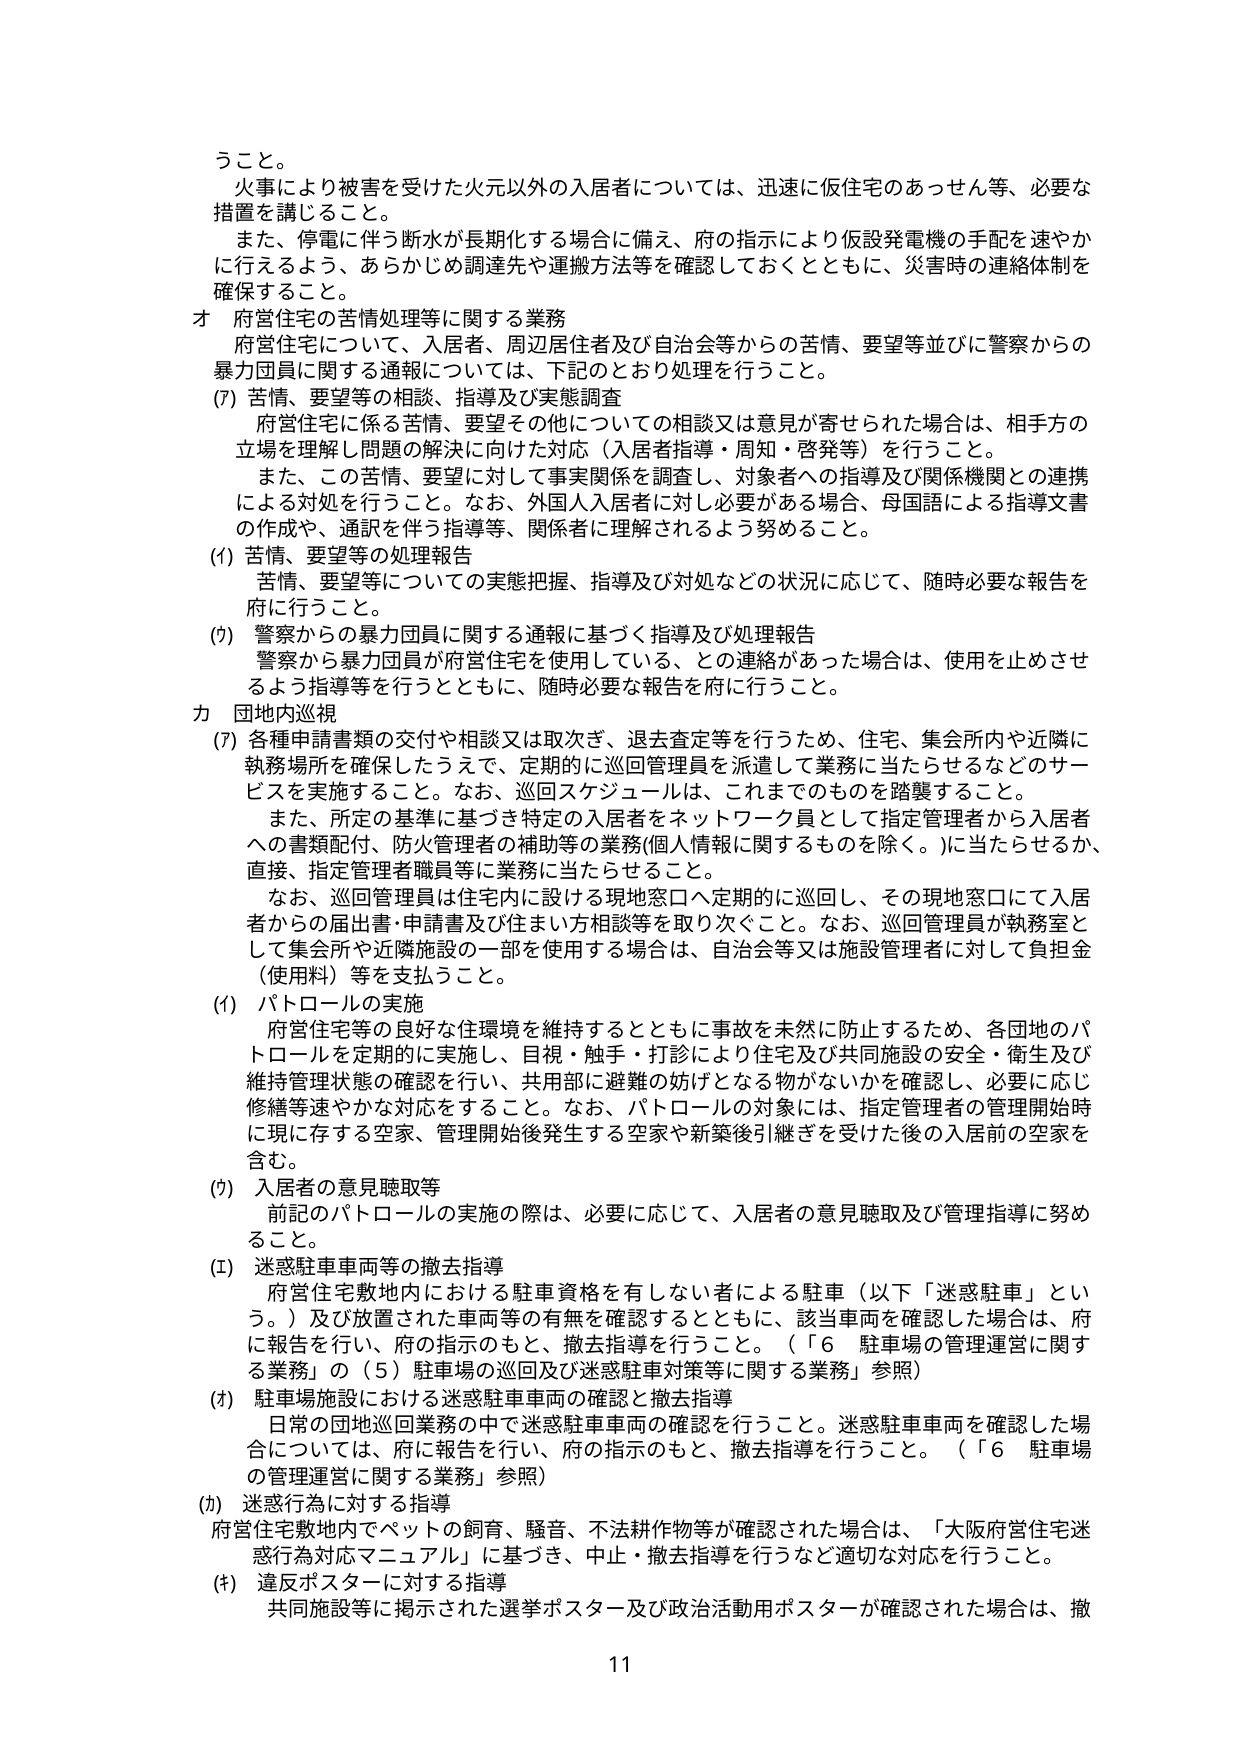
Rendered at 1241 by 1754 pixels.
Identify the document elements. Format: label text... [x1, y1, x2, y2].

text (ｳ) 警察からの暴力団員に関する通報に基づく指導及び処理報告 [148, 621, 1092, 648]
text 火事により被害を受けた火元以外の入居者については、迅速に仮住宅のあっせん等、必要な措置を講じること。 [213, 174, 1092, 227]
text また、この苦情、要望に対して事実関係を調査し、対象者への指導及び関係機関との連携による対処を行うこと。なお、外国人入居者に対し必要がある場合、母国語による指導文書の作成や、通訳を伴う指導等、関係者に理解されるよう努めること。 [235, 463, 1092, 542]
text 日常の団地巡回業務の中で迷惑駐車車両の確認を行うこと。迷惑駐車車両を確認した場合については、府に報告を行い、府の指示のもと、撤去指導を行うこと。 （「６ 駐車場の管理運営に関する業務」参照） [246, 1411, 1092, 1490]
text (ｵ) 駐車場施設における迷惑駐車車両の確認と撤去指導 [148, 1385, 1092, 1411]
text 府営住宅について、入居者、周辺居住者及び自治会等からの苦情、要望等並びに警察からの暴力団員に関する通報については、下記のとおり処理を行うこと。 [213, 332, 1092, 384]
text また、停電に伴う断水が長期化する場合に備え、府の指示により仮設発電機の手配を速やかに行えるよう、あらかじめ調達先や運搬方法等を確認しておくとともに、災害時の連絡体制を確保すること。 [213, 227, 1092, 306]
text 府営住宅敷地内でペットの飼育、騒音、不法耕作物等が確認された場合は、「大阪府営住宅迷惑行為対応マニュアル」に基づき、中止・撤去指導を行うなど適切な対応を行うこと。 [148, 1517, 1092, 1569]
text なお、巡回管理員は住宅内に設ける現地窓口へ定期的に巡回し、その現地窓口にて入居者からの届出書･申請書及び住まい方相談等を取り次ぐこと。なお、巡回管理員が執務室として集会所や近隣施設の一部を使用する場合は、自治会等又は施設管理者に対して負担金（使用料）等を支払うこと。 [246, 884, 1092, 990]
text 苦情、要望等についての実態把握、指導及び対処などの状況に応じて、随時必要な報告を府に行うこと。 [246, 569, 1092, 621]
text 府営住宅敷地内における駐車資格を有しない者による駐車（以下「迷惑駐車」という。）及び放置された車両等の有無を確認するとともに、該当車両を確認した場合は、府に報告を行い、府の指示のもと、撤去指導を行うこと。（「６ 駐車場の管理運営に関する業務」の（５）駐車場の巡回及び迷惑駐車対策等に関する業務」参照） [246, 1279, 1092, 1385]
text (ｶ) 迷惑行為に対する指導 [148, 1490, 1092, 1517]
text (ｷ) 違反ポスターに対する指導 [213, 1569, 1092, 1596]
text また、所定の基準に基づき特定の入居者をネットワーク員として指定管理者から入居者への書類配付、防火管理者の補助等の業務(個人情報に関するものを除く。)に当たらせるか、直接、指定管理者職員等に業務に当たらせること。 [246, 806, 1092, 884]
text (ｱ) 各種申請書類の交付や相談又は取次ぎ、退去査定等を行うため、住宅、集会所内や近隣に執務場所を確保したうえで、定期的に巡回管理員を派遣して業務に当たらせるなどのサービスを実施すること。なお、巡回スケジュールは、これまでのものを踏襲すること。 [213, 726, 1092, 806]
text (ｲ) パトロールの実施 [213, 990, 1092, 1016]
text (ｲ) 苦情、要望等の処理報告 [148, 542, 1092, 569]
text カ 団地内巡視 [191, 700, 1092, 726]
text 前記のパトロールの実施の際は、必要に応じて、入居者の意見聴取及び管理指導に努めること。 [246, 1201, 1092, 1253]
text 府営住宅等の良好な住環境を維持するとともに事故を未然に防止するため、各団地のパトロールを定期的に実施し、目視・触手・打診により住宅及び共同施設の安全・衛生及び維持管理状態の確認を行い、共用部に避難の妨げとなる物がないかを確認し、必要に応じ、修繕等速やかな対応をすること。なお、パトロールの対象には、指定管理者の管理開始時に現に存する空家、管理開始後発生する空家や新築後引継ぎを受けた後の入居前の空家を含む。 [246, 1016, 1092, 1174]
text (ｳ) 入居者の意見聴取等 [148, 1174, 1092, 1201]
text 警察から暴力団員が府営住宅を使用している、との連絡があった場合は、使用を止めさせるよう指導等を行うとともに、随時必要な報告を府に行うこと。 [246, 648, 1092, 700]
text 府営住宅に係る苦情、要望その他についての相談又は意見が寄せられた場合は、相手方の立場を理解し問題の解決に向けた対応（入居者指導・周知・啓発等）を行うこと。 [235, 411, 1092, 463]
text オ 府営住宅の苦情処理等に関する業務 [191, 306, 1092, 332]
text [213, 148, 1092, 174]
text (ｱ) 苦情、要望等の相談、指導及び実態調査 [213, 384, 1092, 411]
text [246, 1596, 1092, 1622]
text (ｴ) 迷惑駐車車両等の撤去指導 [148, 1253, 1092, 1279]
